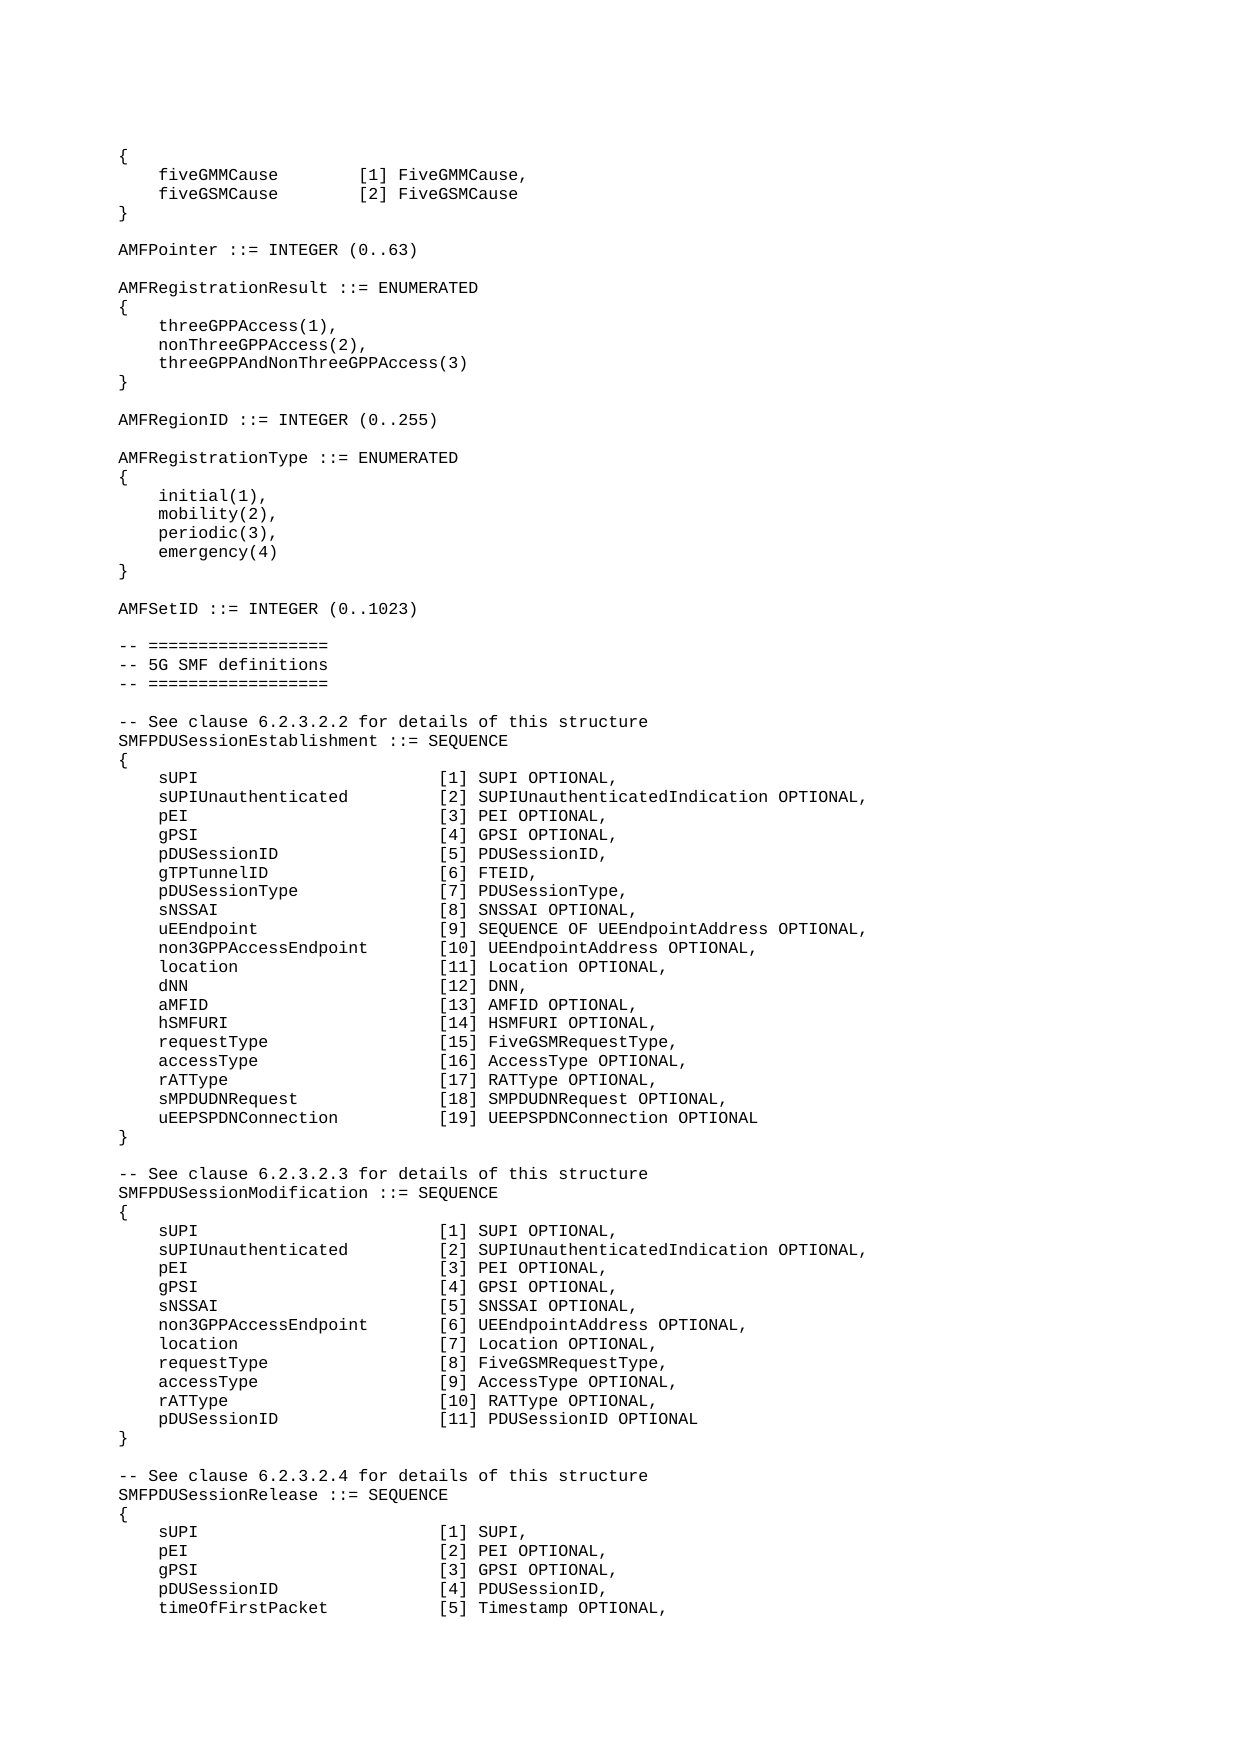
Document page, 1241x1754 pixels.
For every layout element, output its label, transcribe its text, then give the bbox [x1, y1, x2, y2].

text AMFRegistrationType ::= ENUMERATED [118, 449, 1122, 468]
text -- ================== [118, 638, 1122, 657]
text timeOfFirstPacket [5] Timestamp OPTIONAL, [118, 1599, 1122, 1618]
text threeGPPAccess(1), [118, 317, 1122, 336]
text gPSI [4] GPSI OPTIONAL, [118, 826, 1122, 845]
text sNSSAI [5] SNSSAI OPTIONAL, [118, 1298, 1122, 1317]
text sMPDUDNRequest [18] SMPDUDNRequest OPTIONAL, [118, 1090, 1122, 1109]
text fiveGMMCause [1] FiveGMMCause, [118, 167, 1122, 185]
text initial(1), [118, 487, 1122, 506]
text non3GPPAccessEndpoint [10] UEEndpointAddress OPTIONAL, [118, 939, 1122, 958]
text pEI [3] PEI OPTIONAL, [118, 808, 1122, 826]
text pDUSessionID [5] PDUSessionID, [118, 845, 1122, 864]
text periodic(3), [118, 525, 1122, 544]
text -- 5G SMF definitions [118, 657, 1122, 676]
text pEI [2] PEI OPTIONAL, [118, 1543, 1122, 1562]
text { [118, 1203, 1122, 1222]
text -- See clause 6.2.3.2.2 for details of this structure [118, 713, 1122, 732]
text threeGPPAndNonThreeGPPAccess(3) [118, 355, 1122, 374]
text { [118, 1505, 1122, 1524]
text pDUSessionID [4] PDUSessionID, [118, 1581, 1122, 1599]
text gPSI [3] GPSI OPTIONAL, [118, 1562, 1122, 1581]
text } [118, 562, 1122, 581]
text pEI [3] PEI OPTIONAL, [118, 1260, 1122, 1279]
text sUPI [1] SUPI OPTIONAL, [118, 1222, 1122, 1241]
text sUPI [1] SUPI OPTIONAL, [118, 770, 1122, 789]
text sUPIUnauthenticated [2] SUPIUnauthenticatedIndication OPTIONAL, [118, 789, 1122, 808]
text { [118, 468, 1122, 487]
text location [7] Location OPTIONAL, [118, 1336, 1122, 1354]
text -- ================== [118, 676, 1122, 694]
text rATType [10] RATType OPTIONAL, [118, 1392, 1122, 1411]
text } [118, 1430, 1122, 1449]
text accessType [16] AccessType OPTIONAL, [118, 1053, 1122, 1072]
text } [118, 374, 1122, 393]
text sUPI [1] SUPI, [118, 1524, 1122, 1543]
text sUPIUnauthenticated [2] SUPIUnauthenticatedIndication OPTIONAL, [118, 1241, 1122, 1260]
text AMFPointer ::= INTEGER (0..63) [118, 242, 1122, 261]
text non3GPPAccessEndpoint [6] UEEndpointAddress OPTIONAL, [118, 1317, 1122, 1336]
text { [118, 298, 1122, 317]
text location [11] Location OPTIONAL, [118, 958, 1122, 977]
text requestType [8] FiveGSMRequestType, [118, 1354, 1122, 1373]
text pDUSessionType [7] PDUSessionType, [118, 883, 1122, 902]
text mobility(2), [118, 506, 1122, 525]
text { [118, 751, 1122, 770]
text { [118, 148, 1122, 167]
text } [118, 204, 1122, 223]
text gPSI [4] GPSI OPTIONAL, [118, 1279, 1122, 1298]
text AMFRegistrationResult ::= ENUMERATED [118, 280, 1122, 298]
text emergency(4) [118, 544, 1122, 562]
text aMFID [13] AMFID OPTIONAL, [118, 996, 1122, 1015]
text -- See clause 6.2.3.2.3 for details of this structure [118, 1166, 1122, 1185]
text AMFSetID ::= INTEGER (0..1023) [118, 600, 1122, 619]
text } [118, 1128, 1122, 1147]
text accessType [9] AccessType OPTIONAL, [118, 1373, 1122, 1392]
text sNSSAI [8] SNSSAI OPTIONAL, [118, 902, 1122, 921]
text SMFPDUSessionModification ::= SEQUENCE [118, 1185, 1122, 1203]
text gTPTunnelID [6] FTEID, [118, 864, 1122, 883]
text uEEPSPDNConnection [19] UEEPSPDNConnection OPTIONAL [118, 1109, 1122, 1128]
text SMFPDUSessionRelease ::= SEQUENCE [118, 1486, 1122, 1505]
text SMFPDUSessionEstablishment ::= SEQUENCE [118, 732, 1122, 751]
text hSMFURI [14] HSMFURI OPTIONAL, [118, 1015, 1122, 1034]
text -- See clause 6.2.3.2.4 for details of this structure [118, 1467, 1122, 1486]
text fiveGSMCause [2] FiveGSMCause [118, 185, 1122, 204]
text uEEndpoint [9] SEQUENCE OF UEEndpointAddress OPTIONAL, [118, 921, 1122, 939]
text requestType [15] FiveGSMRequestType, [118, 1034, 1122, 1053]
text pDUSessionID [11] PDUSessionID OPTIONAL [118, 1411, 1122, 1430]
text rATType [17] RATType OPTIONAL, [118, 1072, 1122, 1090]
text dNN [12] DNN, [118, 977, 1122, 996]
text nonThreeGPPAccess(2), [118, 336, 1122, 355]
text AMFRegionID ::= INTEGER (0..255) [118, 412, 1122, 431]
